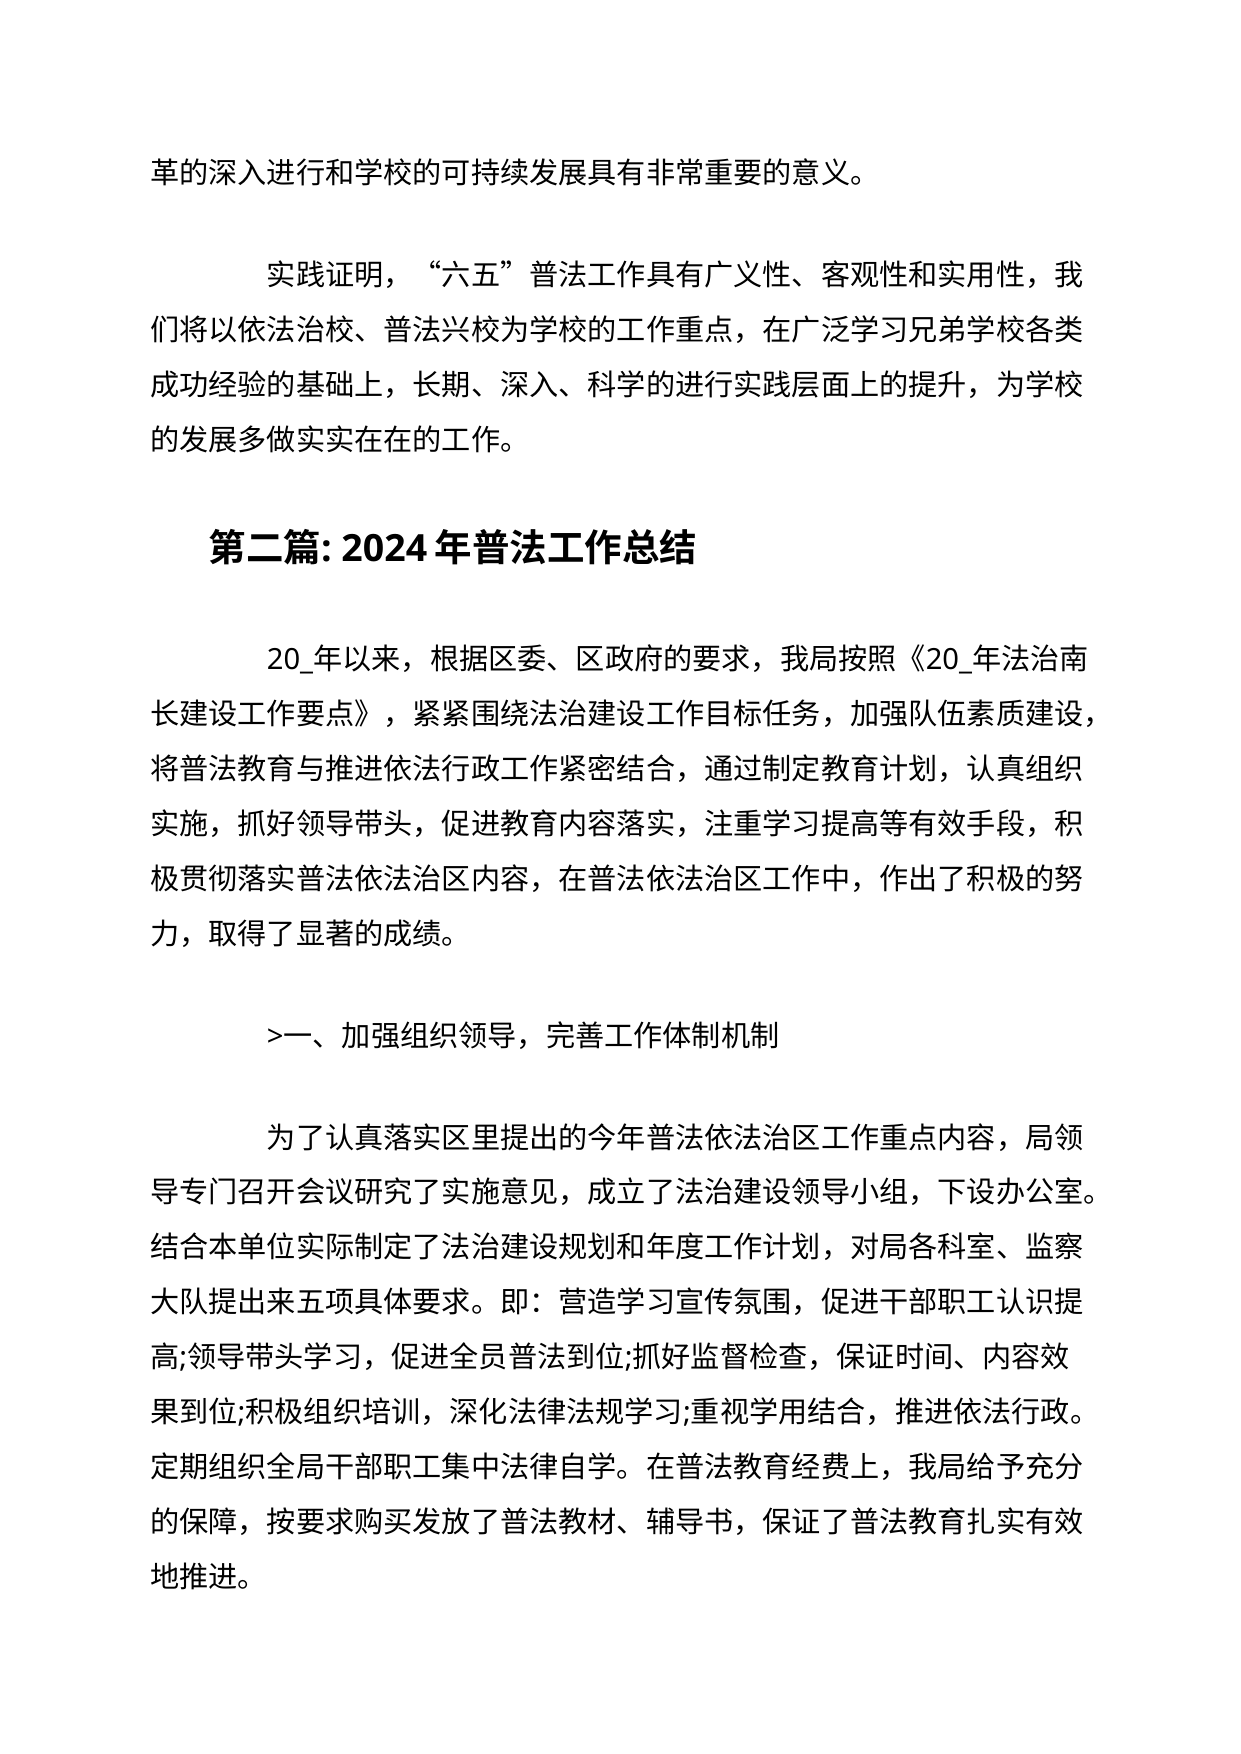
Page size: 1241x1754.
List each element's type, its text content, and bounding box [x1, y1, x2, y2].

text 20_年以来，根据区委、区政府的要求，我局按照《20_年法治南长建设工作要点》，紧紧围绕法治建设工作目标任务，加强队伍素质建设，将普法教育与推进依法行政工作紧密结合，通过制定教育计划，认真组织实施，抓好领导带头，促进教育内容落实，注重学习提高等有效手段，积极贯彻落实普法依法治区内容，在普法依法治区工作中，作出了积极的努力，取得了显著的成绩。 [150, 636, 1090, 953]
text 第二篇: 2024年普法工作总结 [150, 518, 1090, 573]
text 实践证明，“六五”普法工作具有广义性、客观性和实用性，我们将以依法治校、普法兴校为学校的工作重点，在广泛学习兄弟学校各类成功经验的基础上，长期、深入、科学的进行实践层面上的提升，为学校的发展多做实实在在的工作。 [150, 252, 1090, 459]
text >一、加强组织领导，完善工作体制机制 [150, 1012, 1090, 1054]
text 为了认真落实区里提出的今年普法依法治区工作重点内容，局领导专门召开会议研究了实施意见，成立了法治建设领导小组，下设办公室。结合本单位实际制定了法治建设规划和年度工作计划，对局各科室、监察大队提出来五项具体要求。即：营造学习宣传氛围，促进干部职工认识提高;领导带头学习，促进全员普法到位;抓好监督检查，保证时间、内容效果到位;积极组织培训，深化法律法规学习;重视学用结合，推进依法行政。定期组织全局干部职工集中法律自学。在普法教育经费上，我局给予充分的保障，按要求购买发放了普法教材、辅导书，保证了普法教育扎实有效地推进。 [150, 1114, 1090, 1596]
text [150, 150, 1090, 192]
